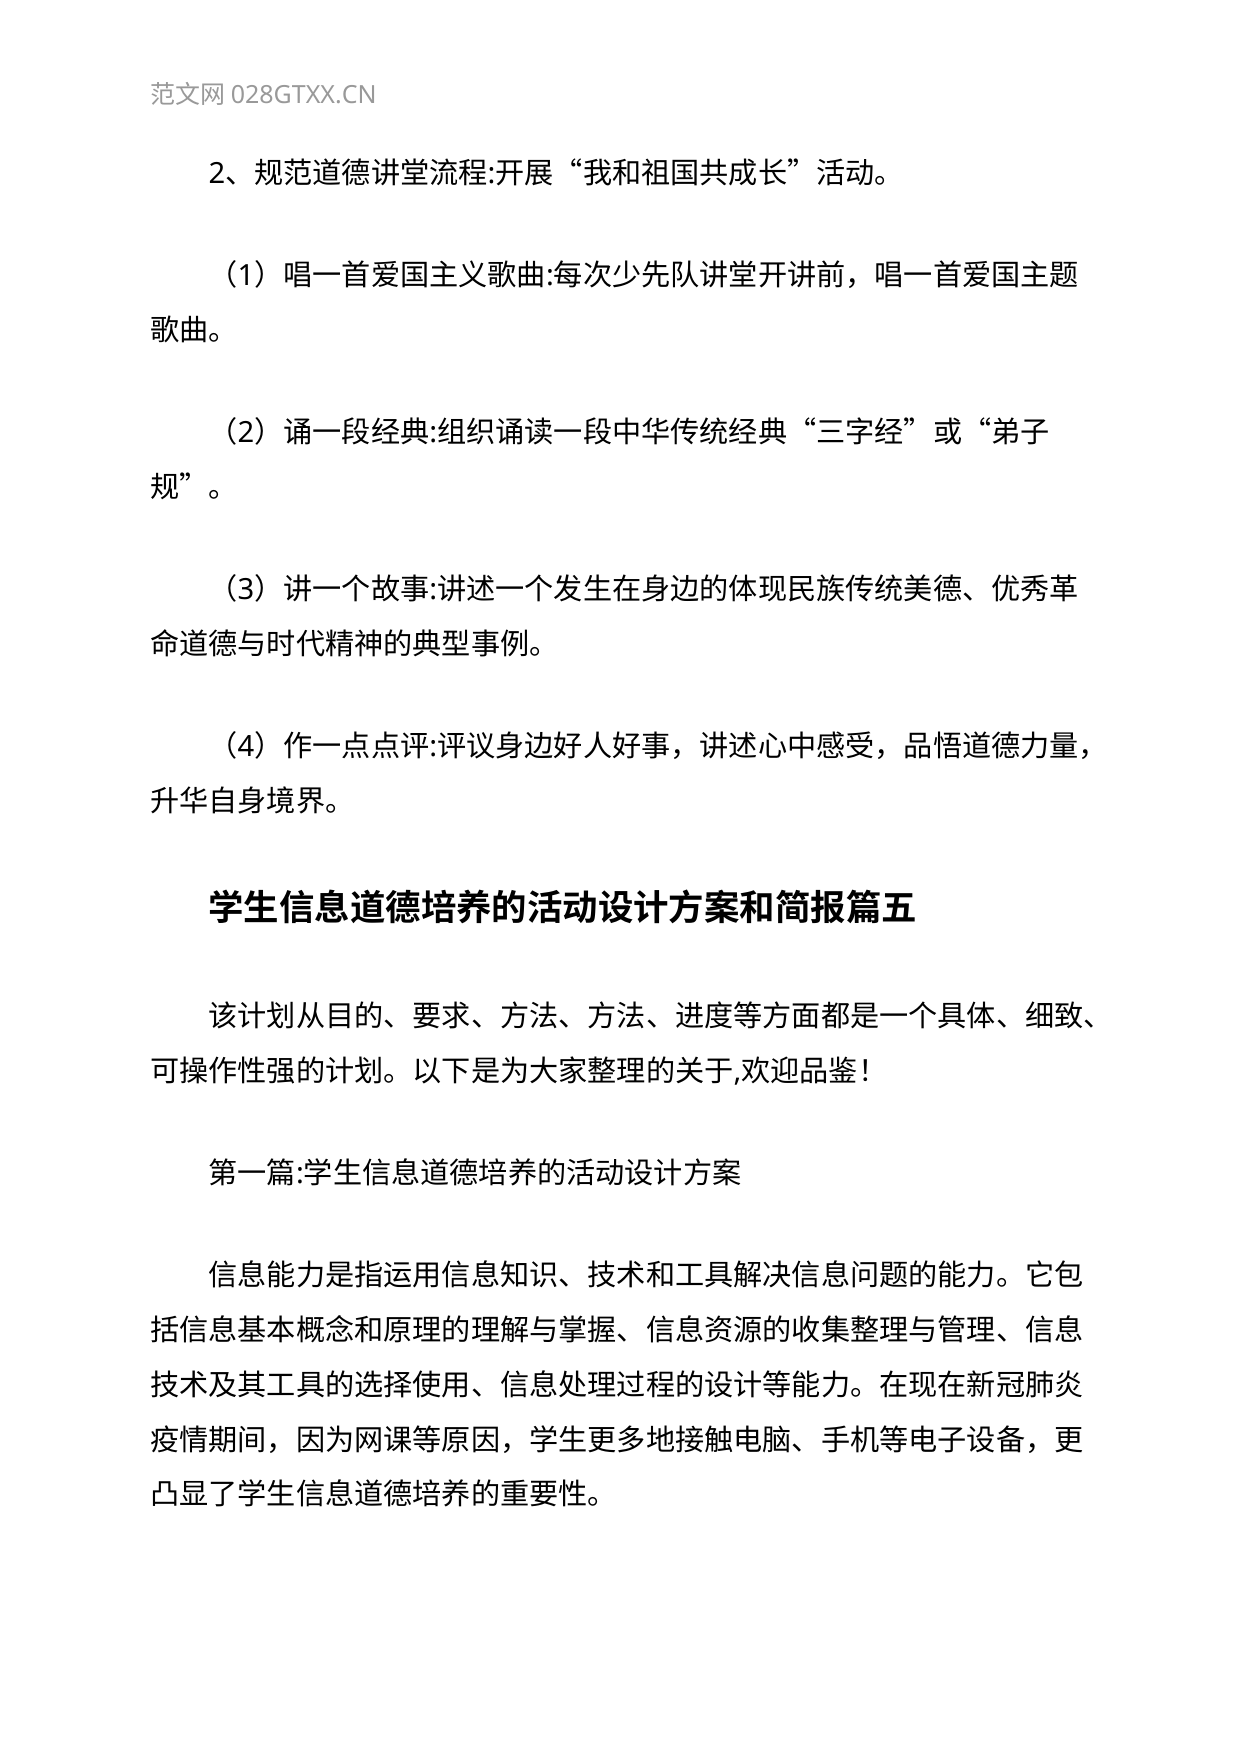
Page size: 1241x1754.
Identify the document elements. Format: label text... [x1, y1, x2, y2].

text （4）作一点点评:评议身边好人好事，讲述心中感受，品悟道德力量，升华自身境界。 [150, 722, 1090, 819]
text 2、规范道德讲堂流程:开展“我和祖国共成长”活动。 [150, 150, 1090, 192]
text 第一篇:学生信息道德培养的活动设计方案 [150, 1149, 1090, 1192]
text 该计划从目的、要求、方法、方法、进度等方面都是一个具体、细致、可操作性强的计划。以下是为大家整理的关于,欢迎品鉴！ [150, 992, 1090, 1090]
text （1）唱一首爱国主义歌曲:每次少先队讲堂开讲前，唱一首爱国主题歌曲。 [150, 252, 1090, 349]
text （2）诵一段经典:组织诵读一段中华传统经典“三字经”或“弟子规”。 [150, 409, 1090, 506]
text 信息能力是指运用信息知识、技术和工具解决信息问题的能力。它包括信息基本概念和原理的理解与掌握、信息资源的收集整理与管理、信息技术及其工具的选择使用、信息处理过程的设计等能力。在现在新冠肺炎疫情期间，因为网课等原因，学生更多地接触电脑、手机等电子设备，更凸显了学生信息道德培养的重要性。 [150, 1251, 1090, 1513]
text （3）讲一个故事:讲述一个发生在身边的体现民族传统美德、优秀革命道德与时代精神的典型事例。 [150, 566, 1090, 663]
text 学生信息道德培养的活动设计方案和简报篇五 [150, 879, 1090, 930]
